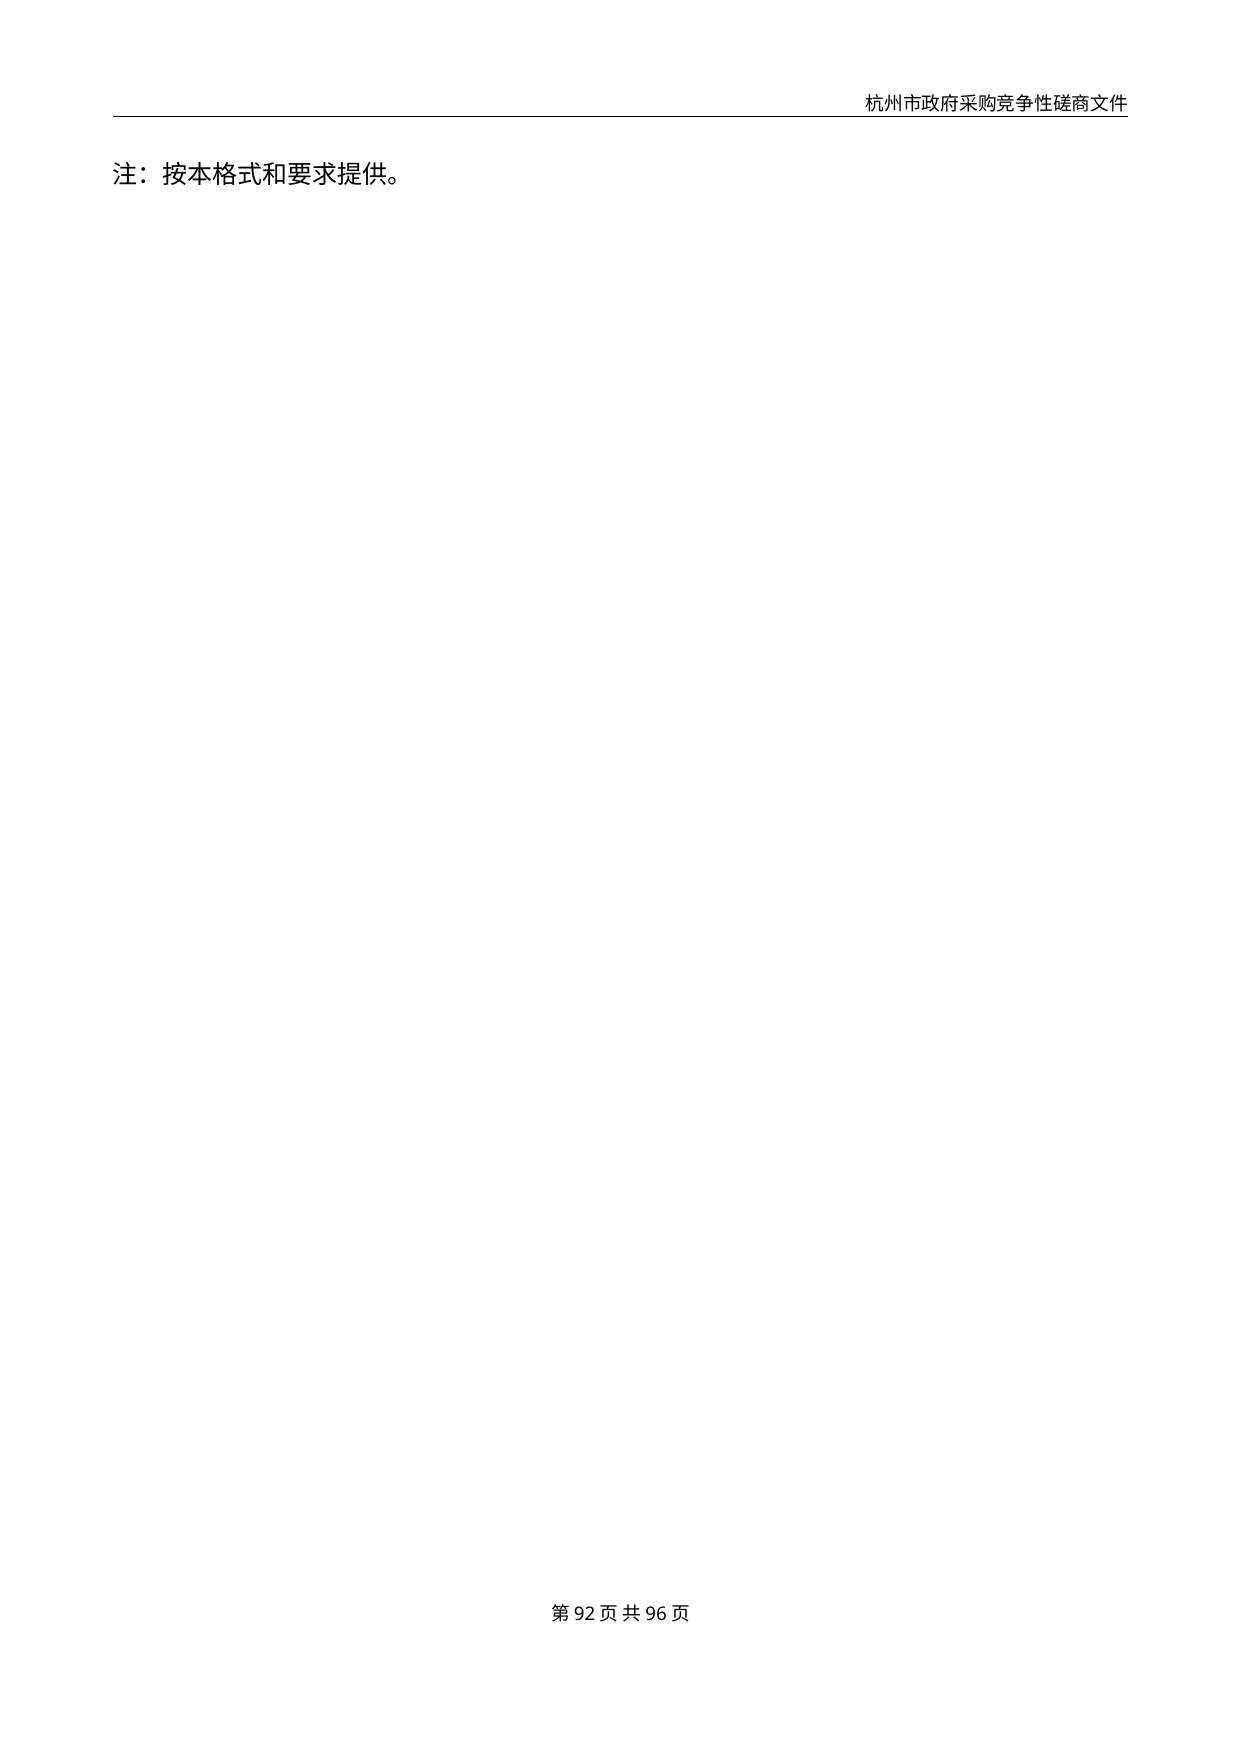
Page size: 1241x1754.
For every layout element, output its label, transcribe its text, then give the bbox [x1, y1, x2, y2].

text 注：按本格式和要求提供。 [112, 150, 1084, 192]
